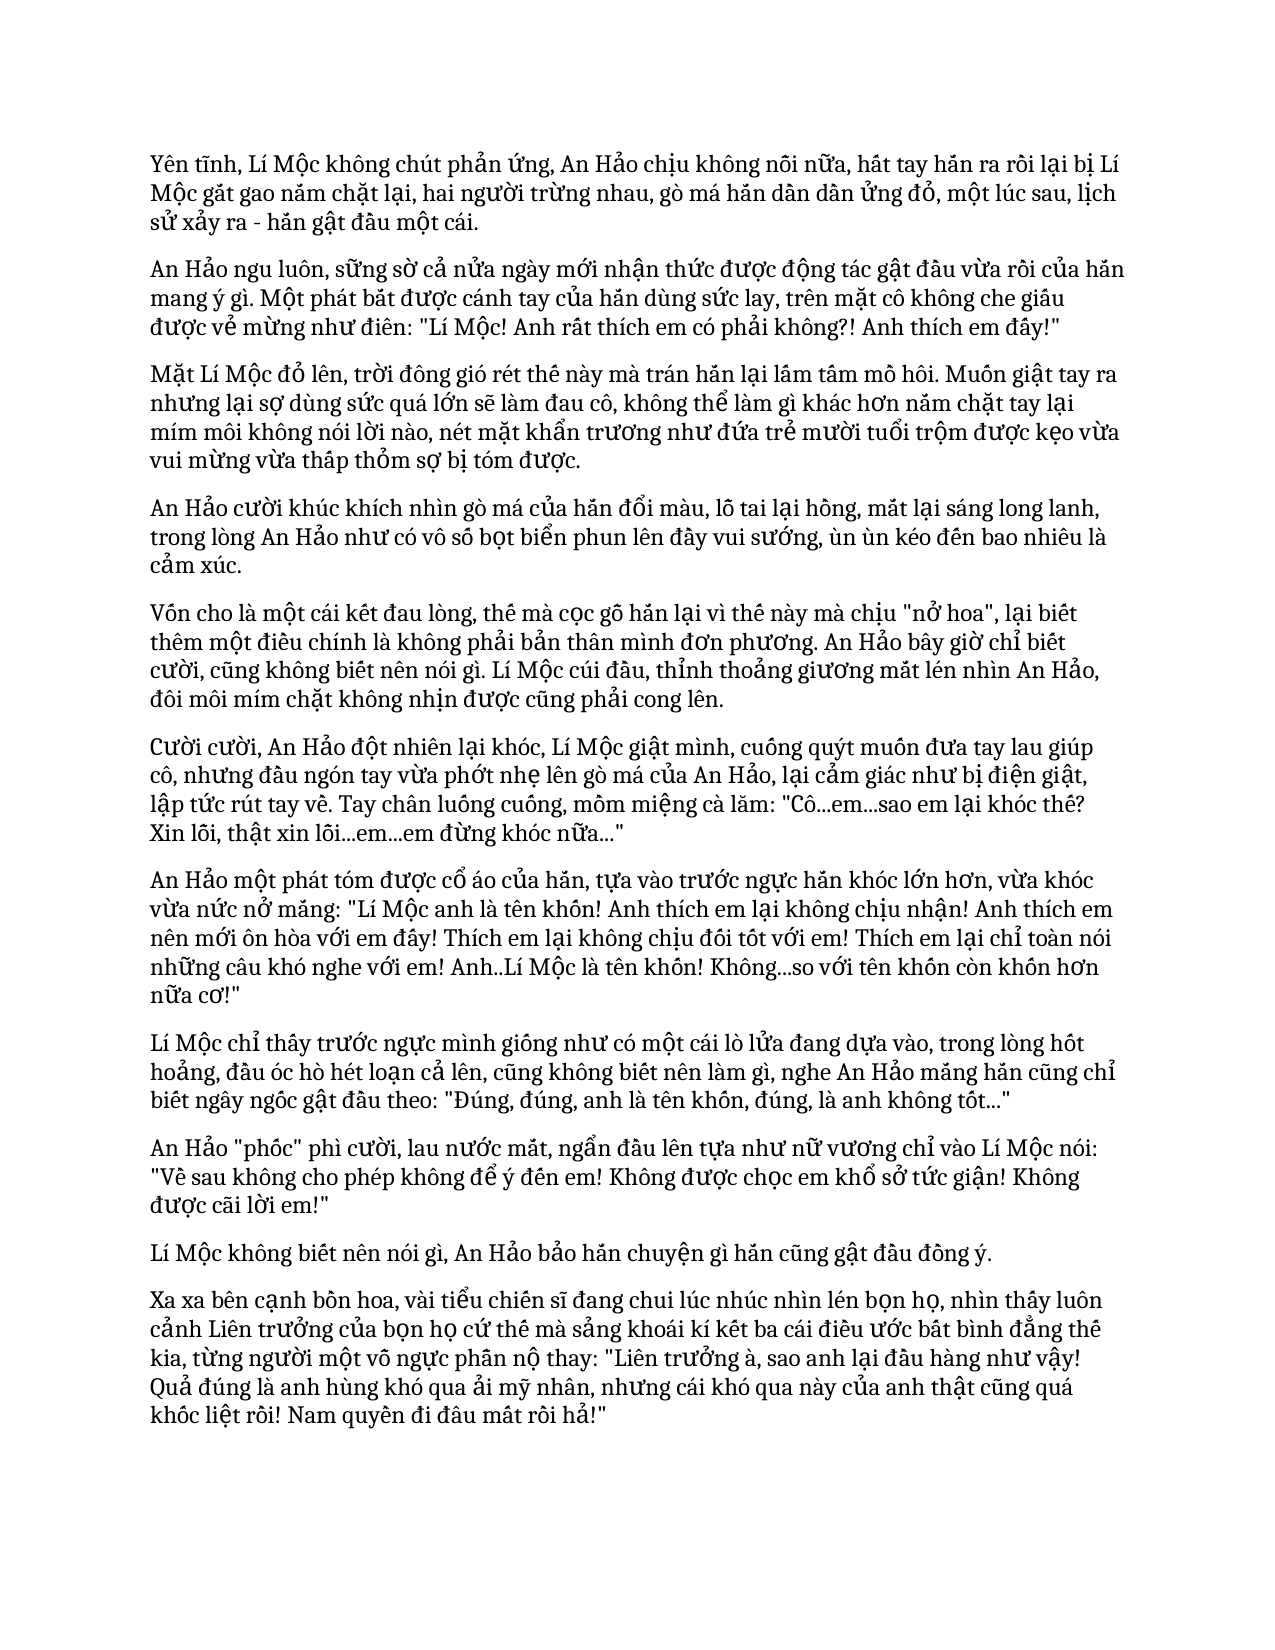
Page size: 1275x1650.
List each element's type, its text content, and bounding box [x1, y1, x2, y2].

text Xa xa bên cạnh bồn hoa, vài tiểu chiến sĩ đang chui lúc nhúc nhìn lén bọn họ, nhìn thấy luôn cảnh Liên trưởng của bọn họ cứ thế mà sảng khoái kí kết ba cái điều ước bất bình đẳng thế kia, từng người một vỗ ngực phẫn nộ thay: "Liên trưởng à, sao anh lại đầu hàng như vậy! Quả đúng là anh hùng khó qua ải mỹ nhân, nhưng cái khó qua này của anh thật cũng quá khốc liệt rồi! Nam quyền đi đâu mất rồi hả!" [150, 1286, 1125, 1430]
text Vốn cho là một cái kết đau lòng, thế mà cọc gỗ hắn lại vì thế này mà chịu "nở hoa", lại biết thêm một điều chính là không phải bản thân mình đơn phương. An Hảo bây giờ chỉ biết cười, cũng không biết nên nói gì. Lí Mộc cúi đầu, thỉnh thoảng giương mắt lén nhìn An Hảo, đôi môi mím chặt không nhịn được cũng phải cong lên. [150, 599, 1125, 714]
text An Hảo cười khúc khích nhìn gò má của hắn đổi màu, lỗ tai lại hồng, mắt lại sáng long lanh, trong lòng An Hảo như có vô số bọt biển phun lên đầy vui sướng, ùn ùn kéo đến bao nhiêu là cảm xúc. [150, 494, 1125, 580]
text Lí Mộc chỉ thấy trước ngực mình giống như có một cái lò lửa đang dựa vào, trong lòng hốt hoảng, đầu óc hò hét loạn cả lên, cũng không biết nên làm gì, nghe An Hảo mắng hắn cũng chỉ biết ngây ngốc gật đầu theo: "Đúng, đúng, anh là tên khốn, đúng, là anh không tốt..." [150, 1029, 1125, 1115]
text An Hảo "phốc" phì cười, lau nước mắt, ngẩn đầu lên tựa như nữ vương chỉ vào Lí Mộc nói: "Về sau không cho phép không để ý đến em! Không được chọc em khổ sở tức giận! Không được cãi lời em!" [150, 1134, 1125, 1220]
text Yên tĩnh, Lí Mộc không chút phản ứng, An Hảo chịu không nỗi nữa, hất tay hắn ra rồi lại bị Lí Mộc gắt gao nắm chặt lại, hai người trừng nhau, gò má hắn dần dần ửng đỏ, một lúc sau, lịch sử xảy ra - hắn gật đầu một cái. [150, 150, 1125, 236]
text Mặt Lí Mộc đỏ lên, trời đông gió rét thế này mà trán hắn lại lấm tấm mồ hôi. Muốn giật tay ra nhưng lại sợ dùng sức quá lớn sẽ làm đau cô, không thể làm gì khác hơn nắm chặt tay lại mím môi không nói lời nào, nét mặt khẩn trương như đứa trẻ mười tuổi trộm được kẹo vừa vui mừng vừa thấp thỏm sợ bị tóm được. [150, 360, 1125, 475]
text An Hảo ngu luôn, sững sờ cả nửa ngày mới nhận thức được động tác gật đầu vừa rồi của hắn mang ý gì. Một phát bắt được cánh tay của hắn dùng sức lay, trên mặt cô không che giấu được vẻ mừng như điên: "Lí Mộc! Anh rất thích em có phải không?! Anh thích em đấy!" [150, 255, 1125, 341]
text An Hảo một phát tóm được cổ áo của hắn, tựa vào trước ngực hắn khóc lớn hơn, vừa khóc vừa nức nở mắng: "Lí Mộc anh là tên khốn! Anh thích em lại không chịu nhận! Anh thích em nên mới ôn hòa với em đấy! Thích em lại không chịu đối tốt với em! Thích em lại chỉ toàn nói những câu khó nghe với em! Anh..Lí Mộc là tên khốn! Không...so với tên khốn còn khốn hơn nữa cơ!" [150, 866, 1125, 1010]
text Lí Mộc không biết nên nói gì, An Hảo bảo hắn chuyện gì hắn cũng gật đầu đồng ý. [150, 1239, 1125, 1267]
text Cười cười, An Hảo đột nhiên lại khóc, Lí Mộc giật mình, cuống quýt muốn đưa tay lau giúp cô, nhưng đầu ngón tay vừa phớt nhẹ lên gò má của An Hảo, lại cảm giác như bị điện giật, lập tức rút tay về. Tay chân luống cuống, mồm miệng cà lăm: "Cô...em...sao em lại khóc thế? Xin lỗi, thật xin lỗi...em...em đừng khóc nữa..." [150, 732, 1125, 847]
